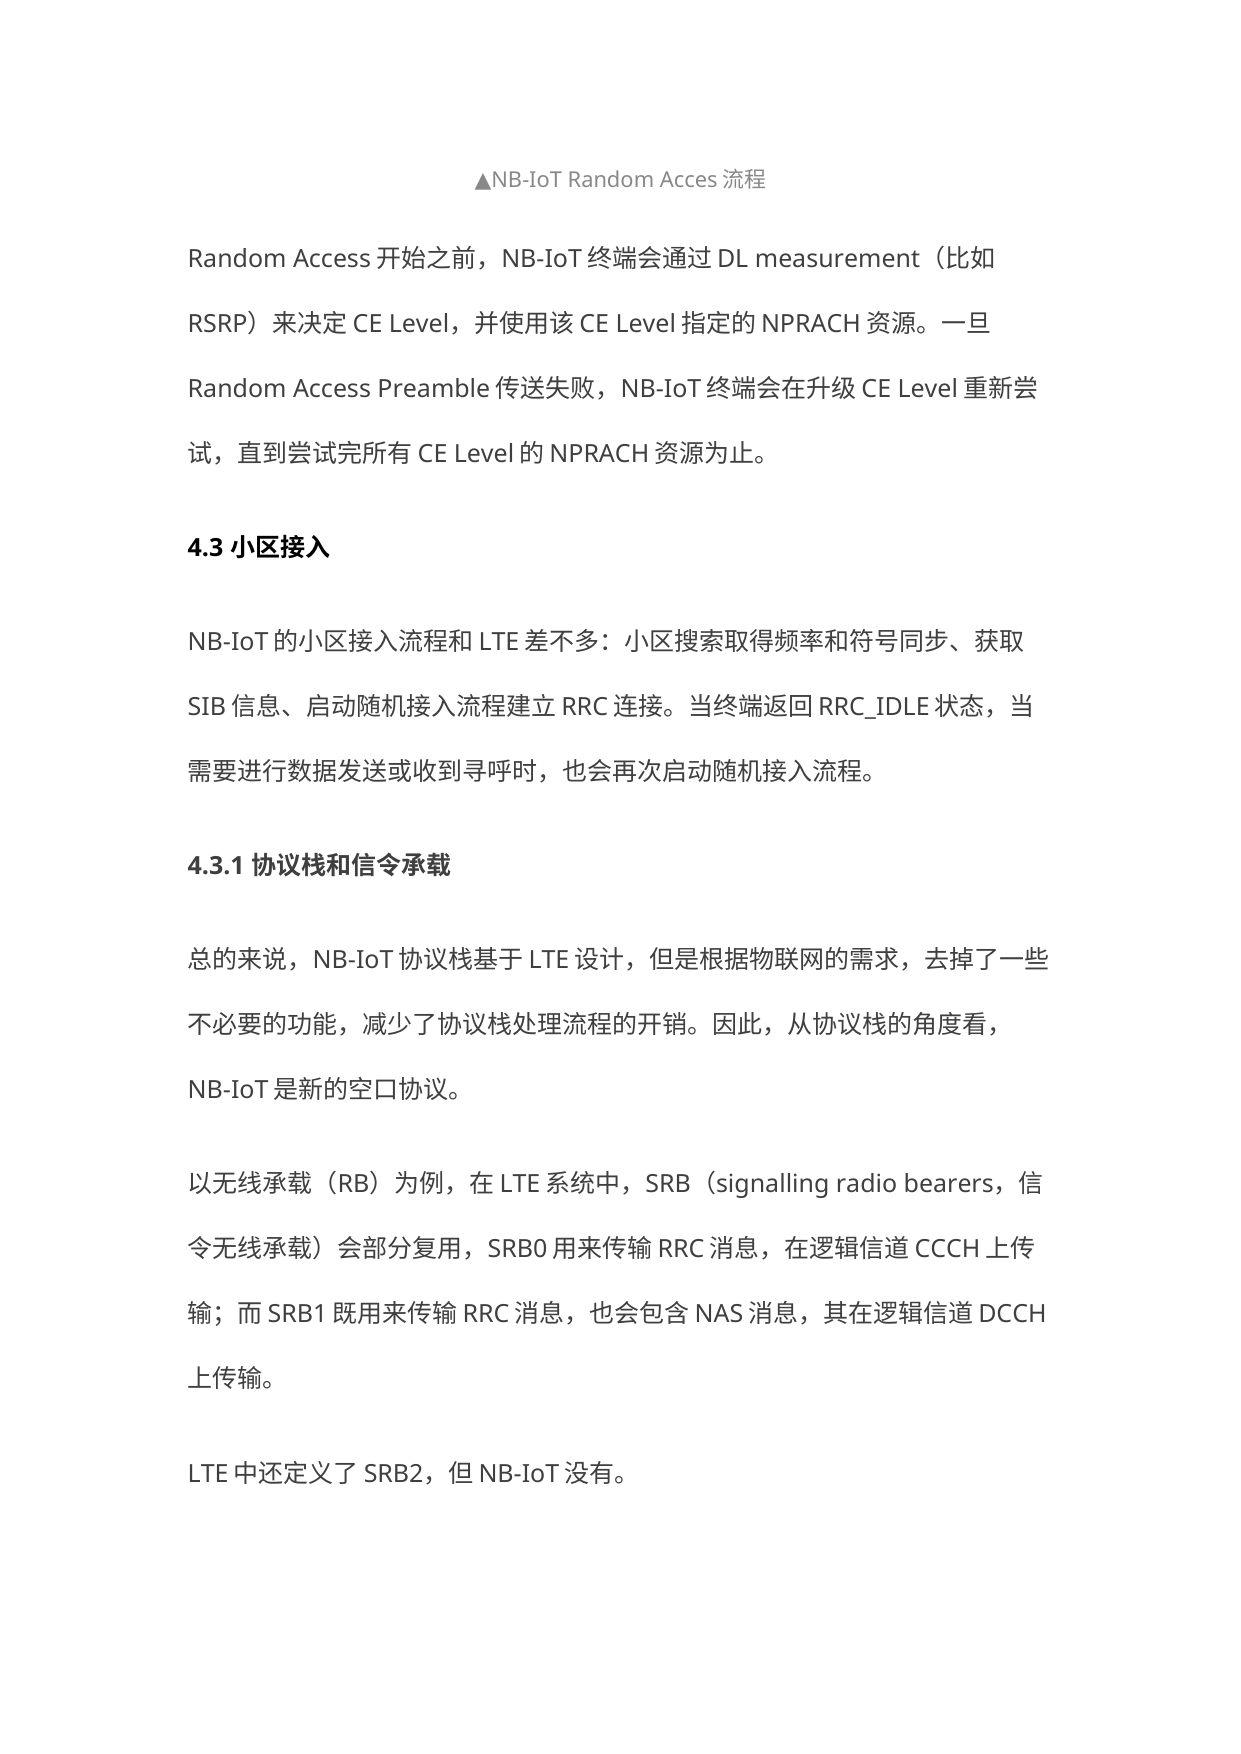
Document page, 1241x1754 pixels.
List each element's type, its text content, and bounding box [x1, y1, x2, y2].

text 总的来说，NB-IoT协议栈基于LTE设计，但是根据物联网的需求，去掉了一些不必要的功能，减少了协议栈处理流程的开销。因此，从协议栈的角度看，NB-IoT是新的空口协议。 [187, 925, 1053, 1120]
text LTE中还定义了SRB2，但NB-IoT没有。 [187, 1439, 1053, 1504]
text ▲NB-IoT Random Acces流程 [187, 162, 1053, 194]
text Random Access开始之前，NB-IoT终端会通过DL measurement（比如RSRP）来决定CE Level，并使用该CE Level指定的NPRACH资源。一旦Random Access Preamble传送失败，NB-IoT终端会在升级CE Level重新尝试，直到尝试完所有CE Level的NPRACH资源为止。 [187, 224, 1053, 484]
text 4.3.1 协议栈和信令承载 [187, 831, 1053, 896]
text 4.3 小区接入 [187, 513, 1053, 578]
text 以无线承载（RB）为例，在LTE系统中，SRB（signalling radio bearers，信令无线承载）会部分复用，SRB0用来传输RRC消息，在逻辑信道CCCH上传输；而SRB1既用来传输RRC消息，也会包含NAS消息，其在逻辑信道DCCH上传输。 [187, 1149, 1053, 1409]
text NB-IoT的小区接入流程和LTE差不多：小区搜索取得频率和符号同步、获取SIB信息、启动随机接入流程建立RRC连接。当终端返回RRC_IDLE状态，当需要进行数据发送或收到寻呼时，也会再次启动随机接入流程。 [187, 607, 1053, 802]
